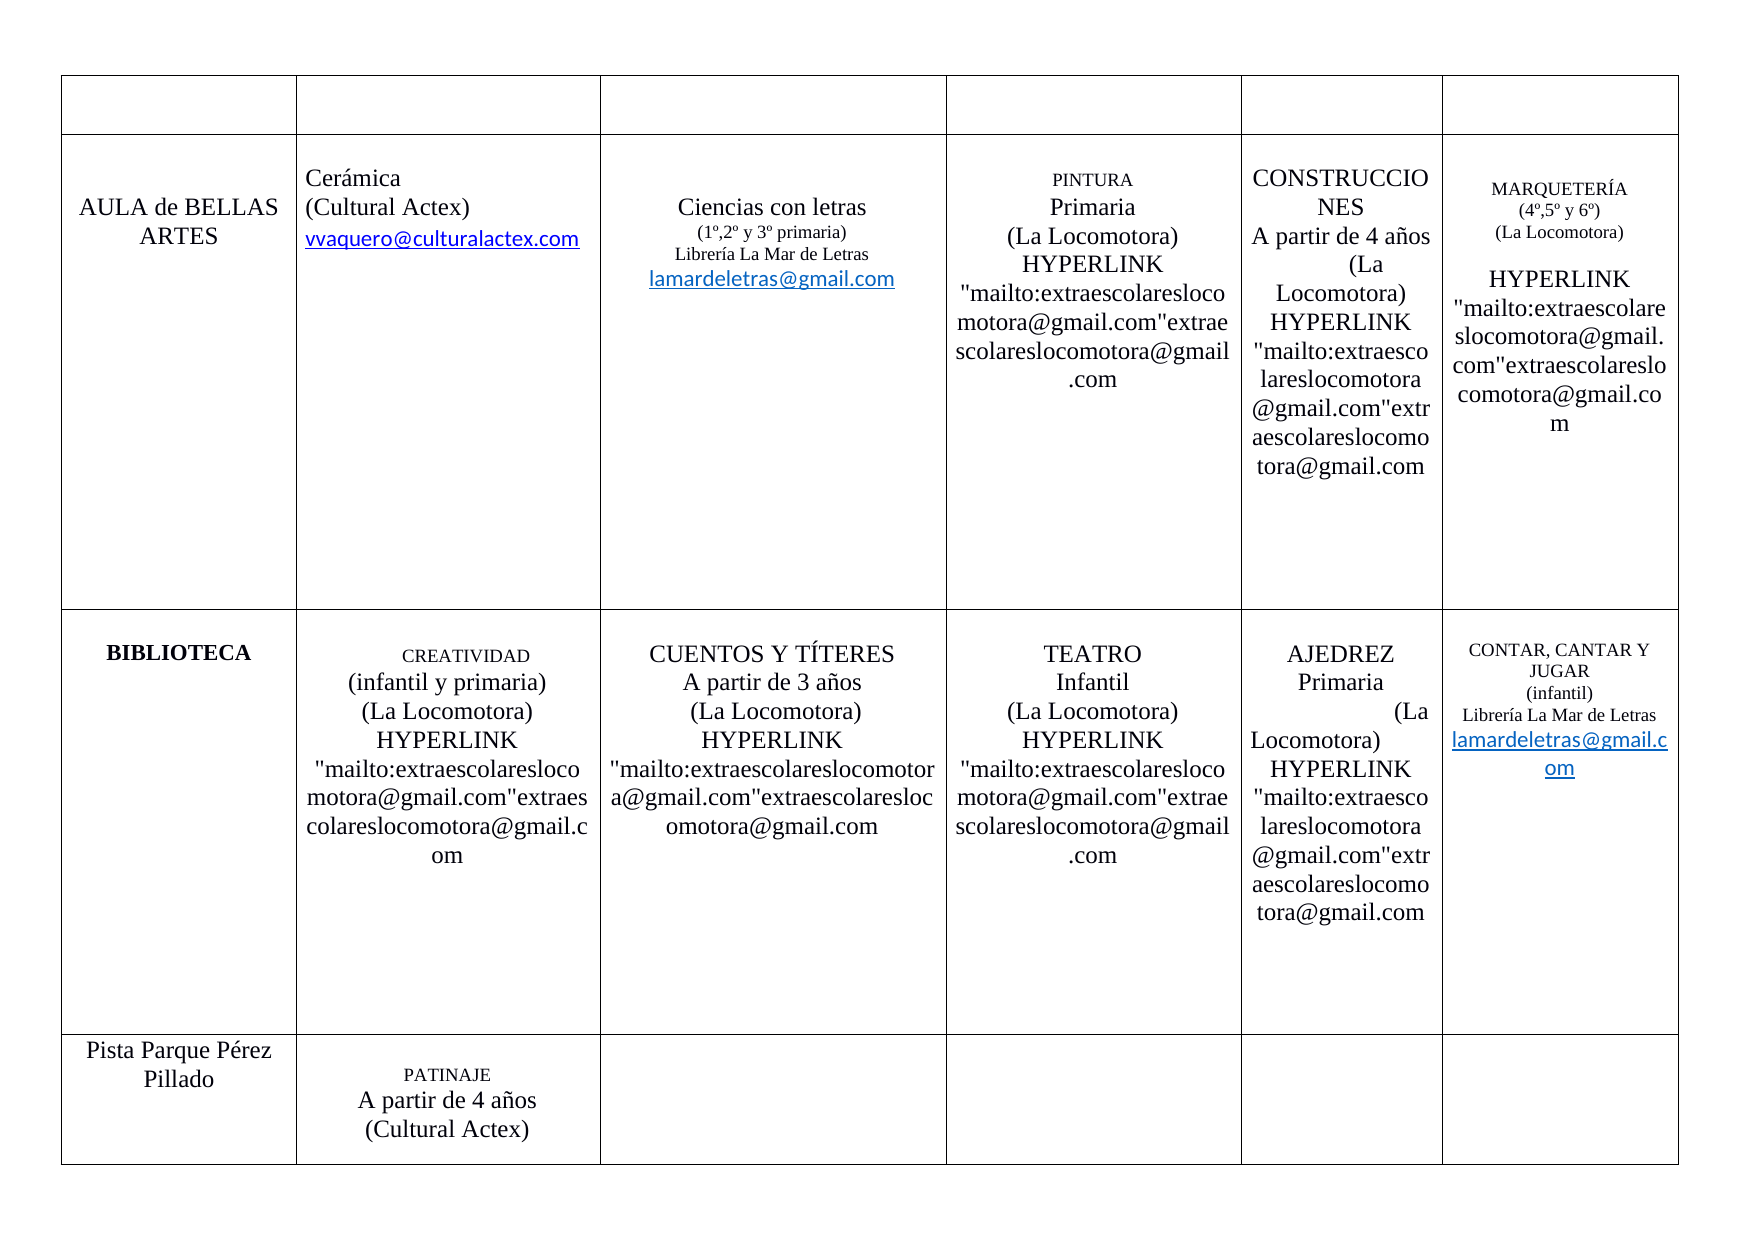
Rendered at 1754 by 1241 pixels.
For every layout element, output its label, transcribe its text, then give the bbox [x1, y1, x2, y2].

table_cell MARQUETERÍA (4º,5º y 6º) (La Locomotora) [1443, 135, 1678, 609]
table_cell [62, 135, 296, 609]
table_cell [601, 610, 946, 1034]
table_cell [947, 1035, 1241, 1164]
table_cell [1242, 1035, 1442, 1164]
table_cell [297, 610, 600, 1034]
table_cell [1443, 1035, 1678, 1164]
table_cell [297, 1035, 600, 1164]
table_cell [62, 610, 296, 1034]
table_cell [947, 135, 1241, 609]
table_cell [297, 76, 600, 133]
table_cell [62, 76, 296, 133]
table_cell [62, 1035, 296, 1164]
table_cell [1242, 610, 1442, 1034]
table_cell [1443, 610, 1678, 1034]
table_cell [947, 76, 1241, 133]
table_cell [1242, 76, 1442, 133]
table_cell [1242, 135, 1442, 609]
table_cell [601, 76, 946, 133]
table_cell [601, 135, 946, 609]
table_cell [601, 1035, 946, 1164]
table_cell [1443, 76, 1678, 133]
table_cell vvaquero@culturalactex.com [297, 135, 600, 609]
table_cell [947, 610, 1241, 1034]
